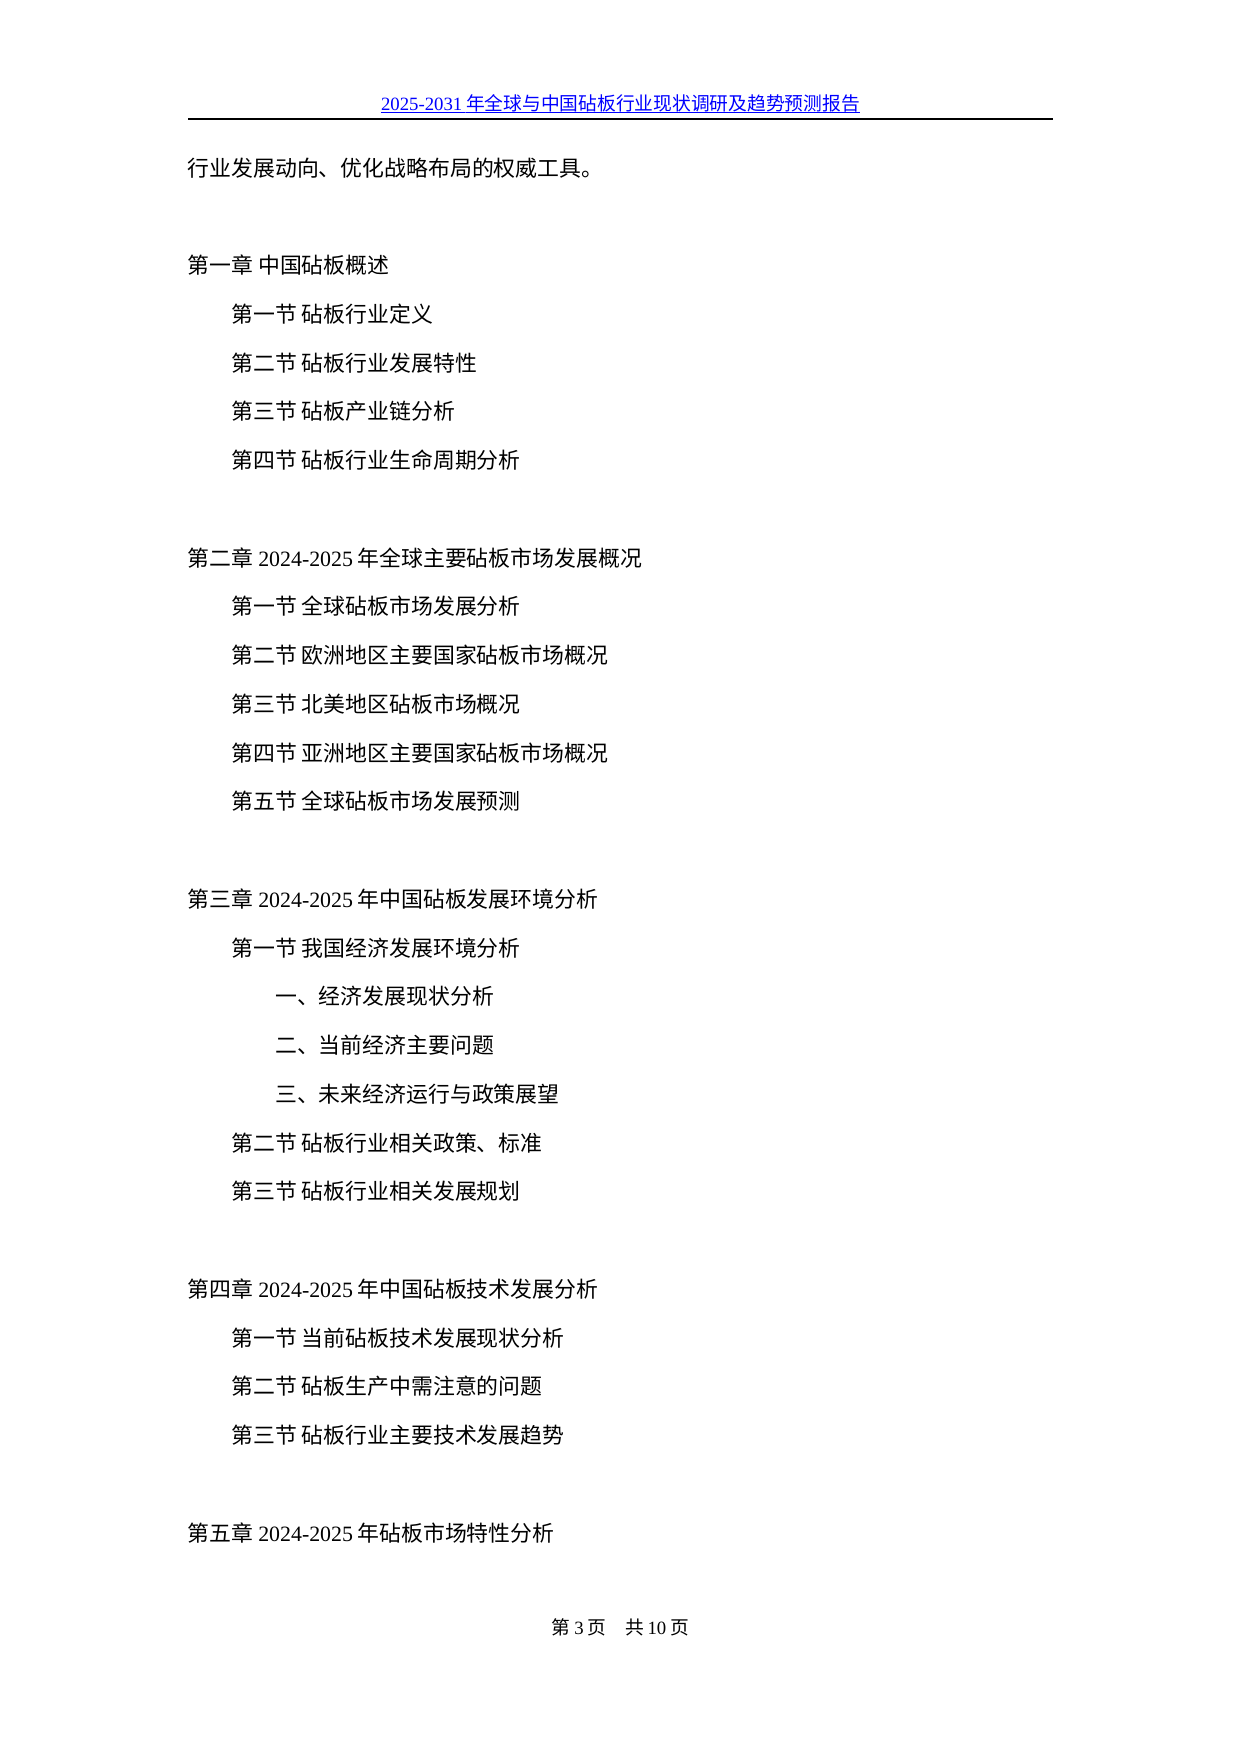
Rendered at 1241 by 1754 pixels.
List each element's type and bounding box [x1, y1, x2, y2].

text [187, 150, 1053, 1548]
